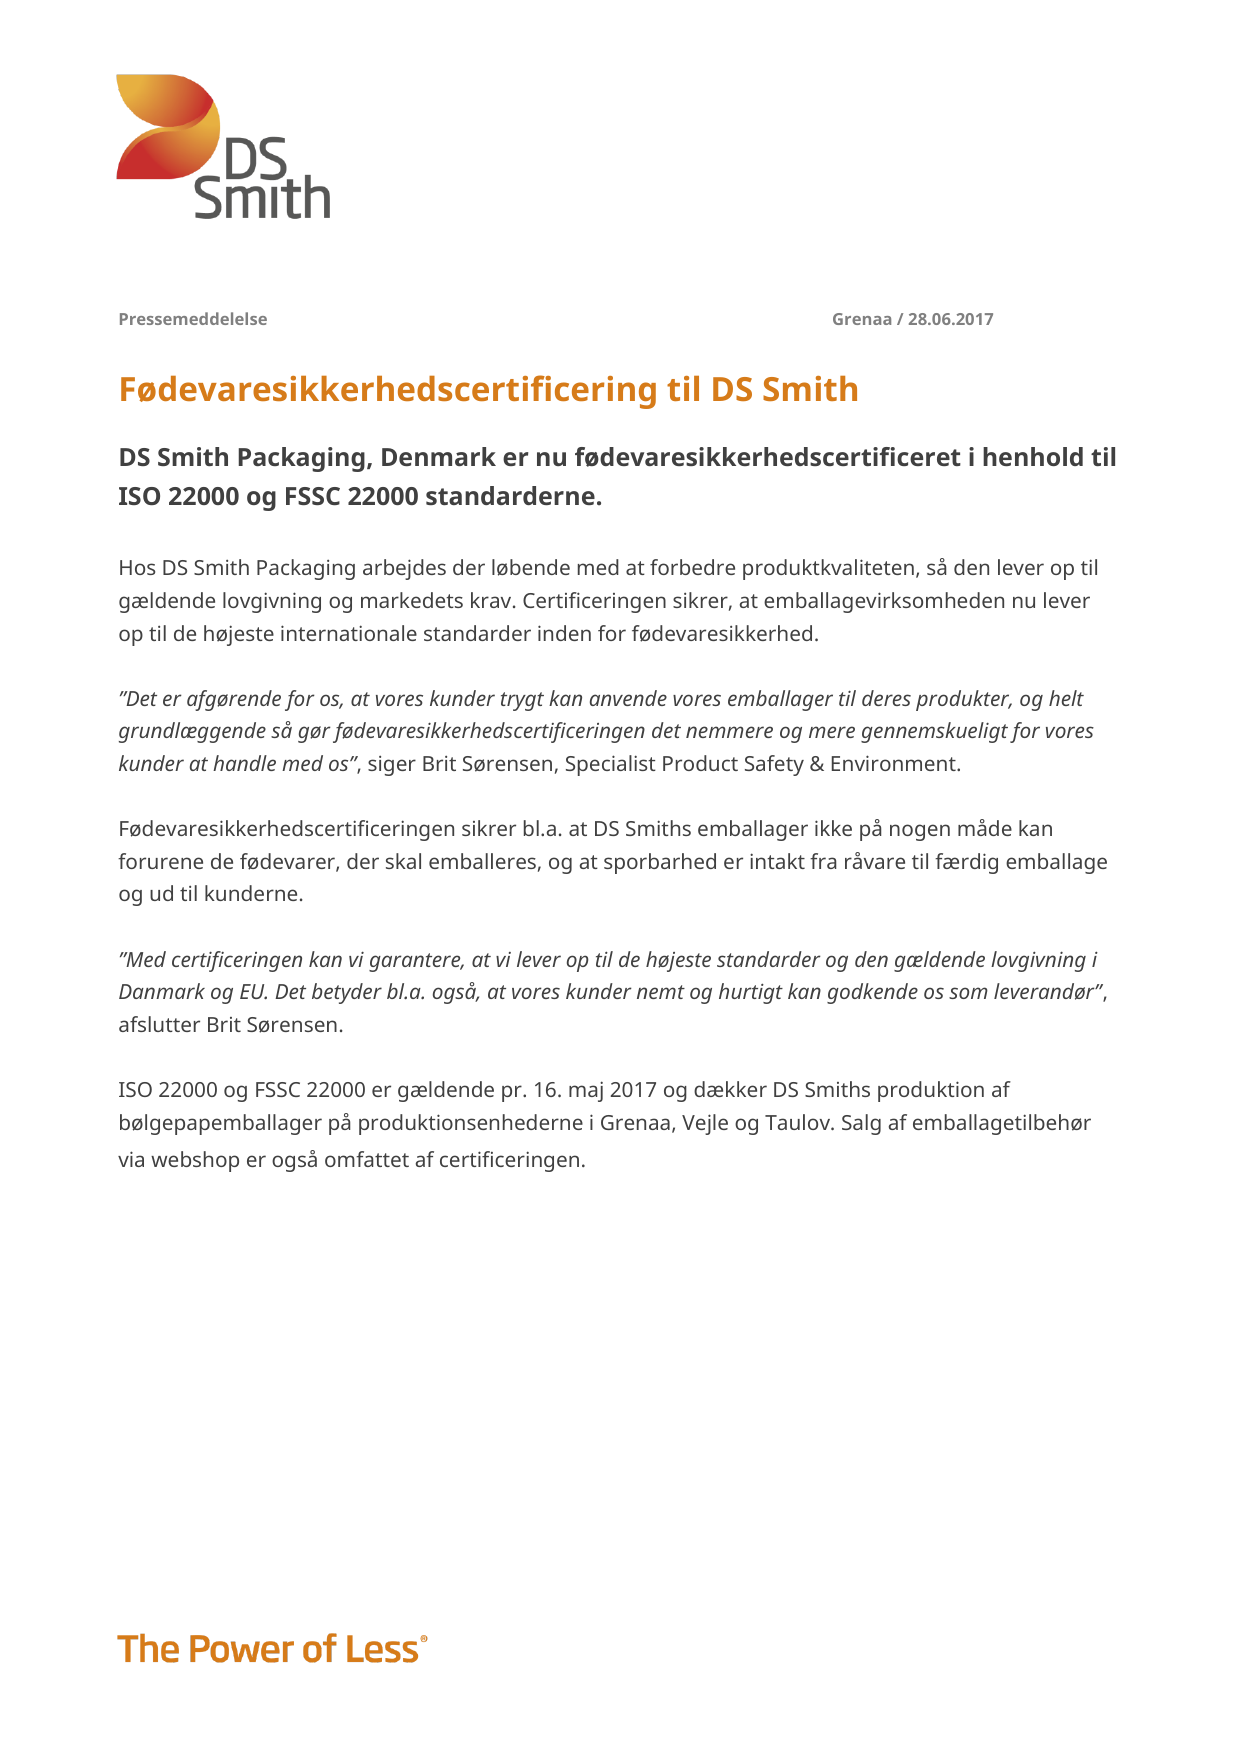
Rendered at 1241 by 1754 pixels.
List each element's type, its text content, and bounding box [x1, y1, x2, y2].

text ISO 22000 og FSSC 22000 er gældende pr. 16. maj 2017 og dækker DS Smiths produktion af bølgepapemballager på produktionsenhederne i Grenaa, Vejle og Taulov. Salg af emballagetilbehør via webshop er også omfattet af certificeringen. [118, 1075, 1122, 1174]
text Fødevaresikkerhedscertificeringen sikrer bl.a. at DS Smiths emballager ikke på nogen måde kan forurene de fødevarer, der skal emballeres, og at sporbarhed er intakt fra råvare til færdig emballage og ud til kunderne. [118, 814, 1122, 908]
text ”Det er afgørende for os, at vores kunder trygt kan anvende vores emballager til deres produkter, og helt grundlæggende så gør fødevaresikkerhedscertificeringen det nemmere og mere gennemskueligt for vores kunder at handle med os”, siger Brit Sørensen, Specialist Product Safety & Environment. [118, 684, 1122, 778]
text DS Smith Packaging, Denmark er nu fødevaresikkerhedscertificeret i henhold til ISO 22000 og FSSC 22000 standarderne. [118, 439, 1122, 512]
text ”Med certificeringen kan vi garantere, at vi lever op til de højeste standarder og den gældende lovgivning i Danmark og EU. Det betyder bl.a. også, at vores kunder nemt og hurtigt kan godkende os som leverandør”, afslutter Brit Sørensen. [118, 945, 1122, 1038]
text Fødevaresikkerhedscertificering til DS Smith [118, 366, 1122, 412]
picture [89, 1604, 454, 1691]
picture [75, 34, 371, 259]
text Hos DS Smith Packaging arbejdes der løbende med at forbedre produktkvaliteten, så den lever op til gældende lovgivning og markedets krav. Certificeringen sikrer, at emballagevirksomheden nu lever op til de højeste internationale standarder inden for fødevaresikkerhed. [118, 553, 1122, 647]
text Pressemeddelelse Grenaa / 28.06.2017 [118, 308, 1122, 330]
